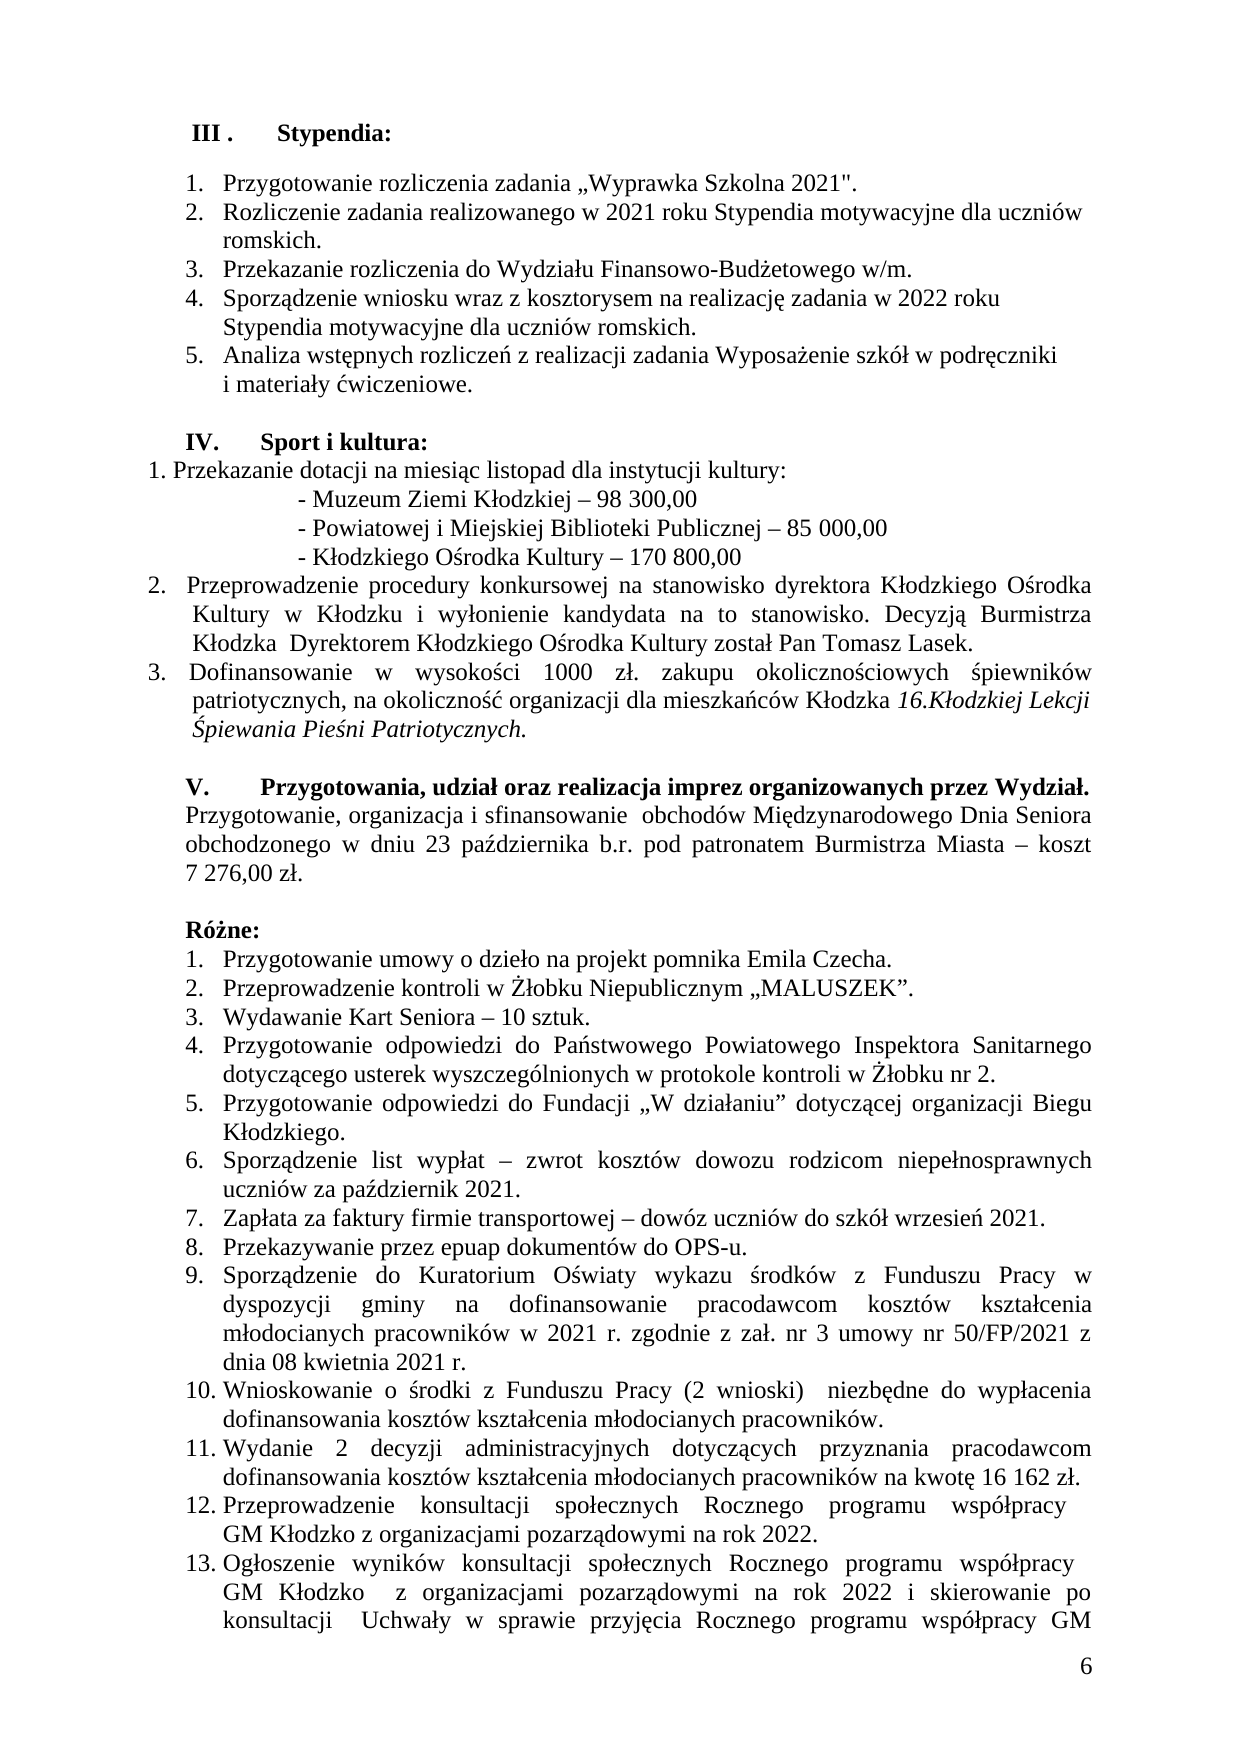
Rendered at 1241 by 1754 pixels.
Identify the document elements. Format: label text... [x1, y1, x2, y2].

list Zapłata za faktury firmie transportowej – dowóz uczniów do szkół wrzesień 2021. [185, 1203, 1092, 1232]
list Sport i kultura: [185, 427, 1092, 455]
list Przygotowanie umowy o dzieło na projekt pomnika Emila Czecha. [185, 944, 1092, 973]
list Wnioskowanie o środki z Funduszu Pracy (2 wnioski) niezbędne do wypłacenia dofinansowania kosztów kształcenia młodocianych pracowników. [185, 1375, 1092, 1433]
text 3. Dofinansowanie w wysokości 1000 zł. zakupu okolicznościowych śpiewników patriotycznych, na okoliczność organizacji dla mieszkańców Kłodzka 16.Kłodzkiej Lekcji Śpiewania Pieśni Patriotycznych. [148, 657, 1092, 743]
list Analiza wstępnych rozliczeń z realizacji zadania Wyposażenie szkół w podręczniki [185, 340, 1092, 369]
list i materiały ćwiczeniowe. [223, 369, 1092, 398]
text Różne: [185, 915, 1092, 944]
list Przygotowanie odpowiedzi do Fundacji „W działaniu” dotyczącej organizacji Biegu Kłodzkiego. [185, 1088, 1092, 1145]
list Przygotowanie rozliczenia zadania „Wyprawka Szkolna 2021". [185, 168, 1092, 197]
list - Muzeum Ziemi Kłodzkiej – 98 300,00 [298, 484, 1092, 513]
text III . Stypendia: [148, 118, 1092, 147]
list - Kłodzkiego Ośrodka Kultury – 170 800,00 [298, 542, 1092, 570]
text 1. Przekazanie dotacji na miesiąc listopad dla instytucji kultury: [148, 455, 1092, 484]
list Rozliczenie zadania realizowanego w 2021 roku Stypendia motywacyjne dla uczniów romskich. [185, 197, 1092, 254]
list - Powiatowej i Miejskiej Biblioteki Publicznej – 85 000,00 [298, 513, 1092, 542]
list Sporządzenie list wypłat – zwrot kosztów dowozu rodzicom niepełnosprawnych uczniów za październik 2021. [185, 1145, 1092, 1203]
list Przygotowanie odpowiedzi do Państwowego Powiatowego Inspektora Sanitarnego dotyczącego usterek wyszczególnionych w protokole kontroli w Żłobku nr 2. [185, 1030, 1092, 1088]
list Przeprowadzenie kontroli w Żłobku Niepublicznym „MALUSZEK”. [185, 973, 1092, 1002]
list Sporządzenie do Kuratorium Oświaty wykazu środków z Funduszu Pracy w dyspozycji gminy na dofinansowanie pracodawcom kosztów kształcenia młodocianych pracowników w 2021 r. zgodnie z zał. nr 3 umowy nr 50/FP/2021 z dnia 08 kwietnia 2021 r. [185, 1260, 1092, 1375]
text 2. Przeprowadzenie procedury konkursowej na stanowisko dyrektora Kłodzkiego Ośrodka Kultury w Kłodzku i wyłonienie kandydata na to stanowisko. Decyzją Burmistrza Kłodzka Dyrektorem Kłodzkiego Ośrodka Kultury został Pan Tomasz Lasek. [148, 570, 1092, 657]
list Sporządzenie wniosku wraz z kosztorysem na realizację zadania w 2022 roku Stypendia motywacyjne dla uczniów romskich. [185, 283, 1092, 340]
list Przeprowadzenie konsultacji społecznych Rocznego programu współpracy GM Kłodzko z organizacjami pozarządowymi na rok 2022. [185, 1490, 1092, 1548]
text Przygotowanie, organizacja i sfinansowanie obchodów Międzynarodowego Dnia Seniora obchodzonego w dniu 23 października b.r. pod patronatem Burmistrza Miasta – koszt 7 276,00 zł. [185, 800, 1092, 887]
list Przekazanie rozliczenia do Wydziału Finansowo-Budżetowego w/m. [185, 254, 1092, 283]
list Przygotowania, udział oraz realizacja imprez organizowanych przez Wydział. [185, 772, 1092, 800]
list Przekazywanie przez epuap dokumentów do OPS-u. [185, 1232, 1092, 1260]
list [185, 1548, 1092, 1634]
list Wydawanie Kart Seniora – 10 sztuk. [185, 1002, 1092, 1030]
list Wydanie 2 decyzji administracyjnych dotyczących przyznania pracodawcom dofinansowania kosztów kształcenia młodocianych pracowników na kwotę 16 162 zł. [185, 1433, 1092, 1490]
